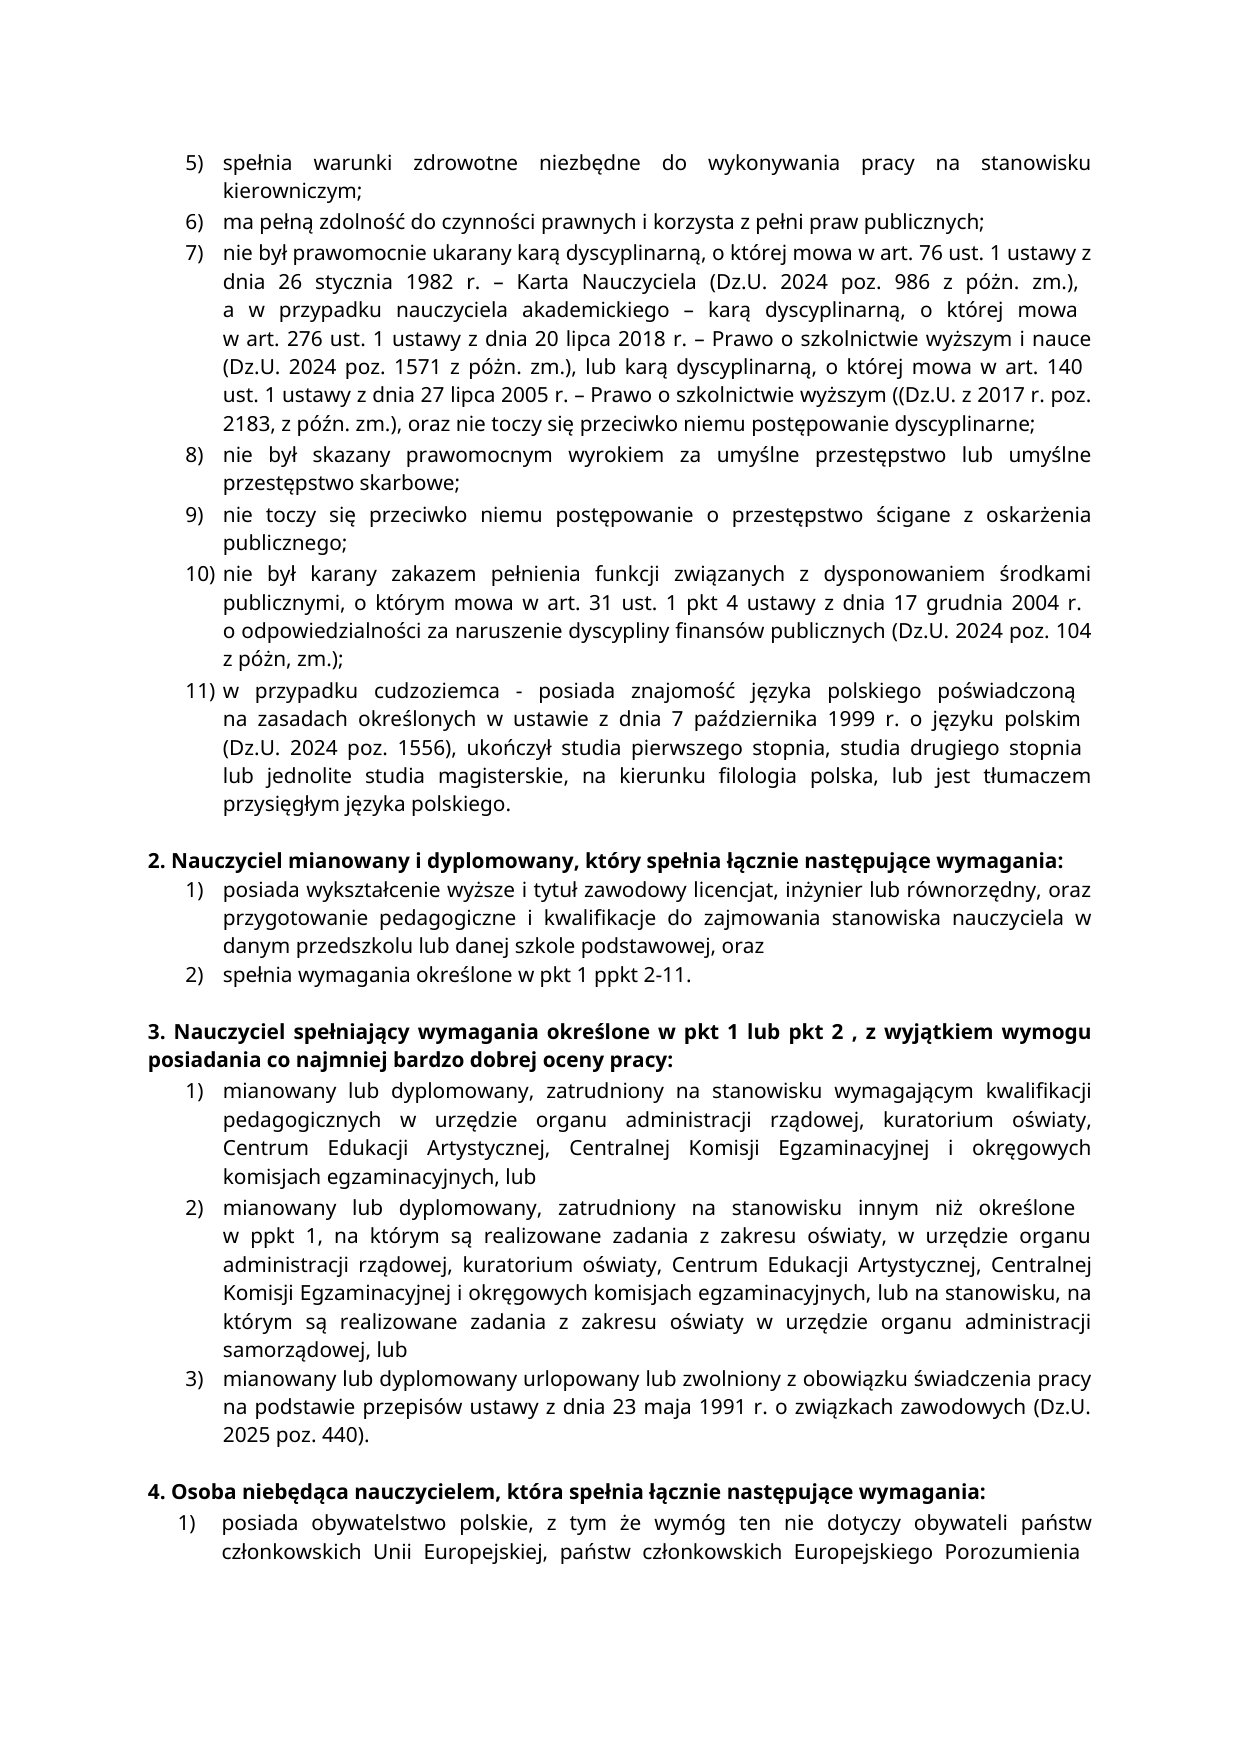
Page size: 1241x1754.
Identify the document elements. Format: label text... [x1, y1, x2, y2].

text 2. Nauczyciel mianowany i dyplomowany, który spełnia łącznie następujące wymagania: [148, 846, 1093, 875]
list spełnia warunki zdrowotne niezbędne do wykonywania pracy na stanowisku kierowniczym; [185, 148, 1093, 204]
list posiada wykształcenie wyższe i tytuł zawodowy licencjat, inżynier lub równorzędny, oraz przygotowanie pedagogiczne i kwalifikacje do zajmowania stanowiska nauczyciela w danym przedszkolu lub danej szkole podstawowej, oraz [185, 875, 1093, 960]
list nie był skazany prawomocnym wyrokiem za umyślne przestępstwo lub umyślne przestępstwo skarbowe; [185, 440, 1093, 497]
list w przypadku cudzoziemca - posiada znajomość języka polskiego poświadczoną na zasadach określonych w ustawie z dnia 7 października 1999 r. o języku polskim (Dz.U. 2024 poz. 1556), ukończył studia pierwszego stopnia, studia drugiego stopnia lub jednolite studia magisterskie, na kierunku filologia polska, lub jest tłumaczem przysięgłym języka polskiego. [185, 676, 1093, 818]
list nie był karany zakazem pełnienia funkcji związanych z dysponowaniem środkami publicznymi, o którym mowa w art. 31 ust. 1 pkt 4 ustawy z dnia 17 grudnia 2004 r. o odpowiedzialności za naruszenie dyscypliny finansów publicznych (Dz.U. 2024 poz. 104 z póżn, zm.); [185, 559, 1093, 673]
list nie toczy się przeciwko niemu postępowanie o przestępstwo ścigane z oskarżenia publicznego; [185, 500, 1093, 557]
list mianowany lub dyplomowany, zatrudniony na stanowisku wymagającym kwalifikacji pedagogicznych w urzędzie organu administracji rządowej, kuratorium oświaty, Centrum Edukacji Artystycznej, Centralnej Komisji Egzaminacyjnej i okręgowych komisjach egzaminacyjnych, lub [185, 1077, 1093, 1190]
list nie był prawomocnie ukarany karą dyscyplinarną, o której mowa w art. 76 ust. 1 ustawy z dnia 26 stycznia 1982 r. – Karta Nauczyciela (Dz.U. 2024 poz. 986 z póżn. zm.), a w przypadku nauczyciela akademickiego – karą dyscyplinarną, o której mowa w art. 276 ust. 1 ustawy z dnia 20 lipca 2018 r. – Prawo o szkolnictwie wyższym i nauce (Dz.U. 2024 poz. 1571 z póżn. zm.), lub karą dyscyplinarną, o której mowa w art. 140 ust. 1 ustawy z dnia 27 lipca 2005 r. – Prawo o szkolnictwie wyższym ((Dz.U. z 2017 r. poz. 2183, z późn. zm.), oraz nie toczy się przeciwko niemu postępowanie dyscyplinarne; [185, 238, 1093, 437]
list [177, 1508, 1093, 1565]
text 3. Nauczyciel spełniający wymagania określone w pkt 1 lub pkt 2 , z wyjątkiem wymogu posiadania co najmniej bardzo dobrej oceny pracy: [148, 1017, 1093, 1074]
list mianowany lub dyplomowany urlopowany lub zwolniony z obowiązku świadczenia pracy na podstawie przepisów ustawy z dnia 23 maja 1991 r. o związkach zawodowych (Dz.U. 2025 poz. 440). [185, 1364, 1093, 1449]
list mianowany lub dyplomowany, zatrudniony na stanowisku innym niż określone w ppkt 1, na którym są realizowane zadania z zakresu oświaty, w urzędzie organu administracji rządowej, kuratorium oświaty, Centrum Edukacji Artystycznej, Centralnej Komisji Egzaminacyjnej i okręgowych komisjach egzaminacyjnych, lub na stanowisku, na którym są realizowane zadania z zakresu oświaty w urzędzie organu administracji samorządowej, lub [185, 1193, 1093, 1364]
text 4. Osoba niebędąca nauczycielem, która spełnia łącznie następujące wymagania: [148, 1477, 1093, 1506]
list spełnia wymagania określone w pkt 1 ppkt 2-11. [185, 960, 1093, 988]
list ma pełną zdolność do czynności prawnych i korzysta z pełni praw publicznych; [185, 207, 1093, 236]
